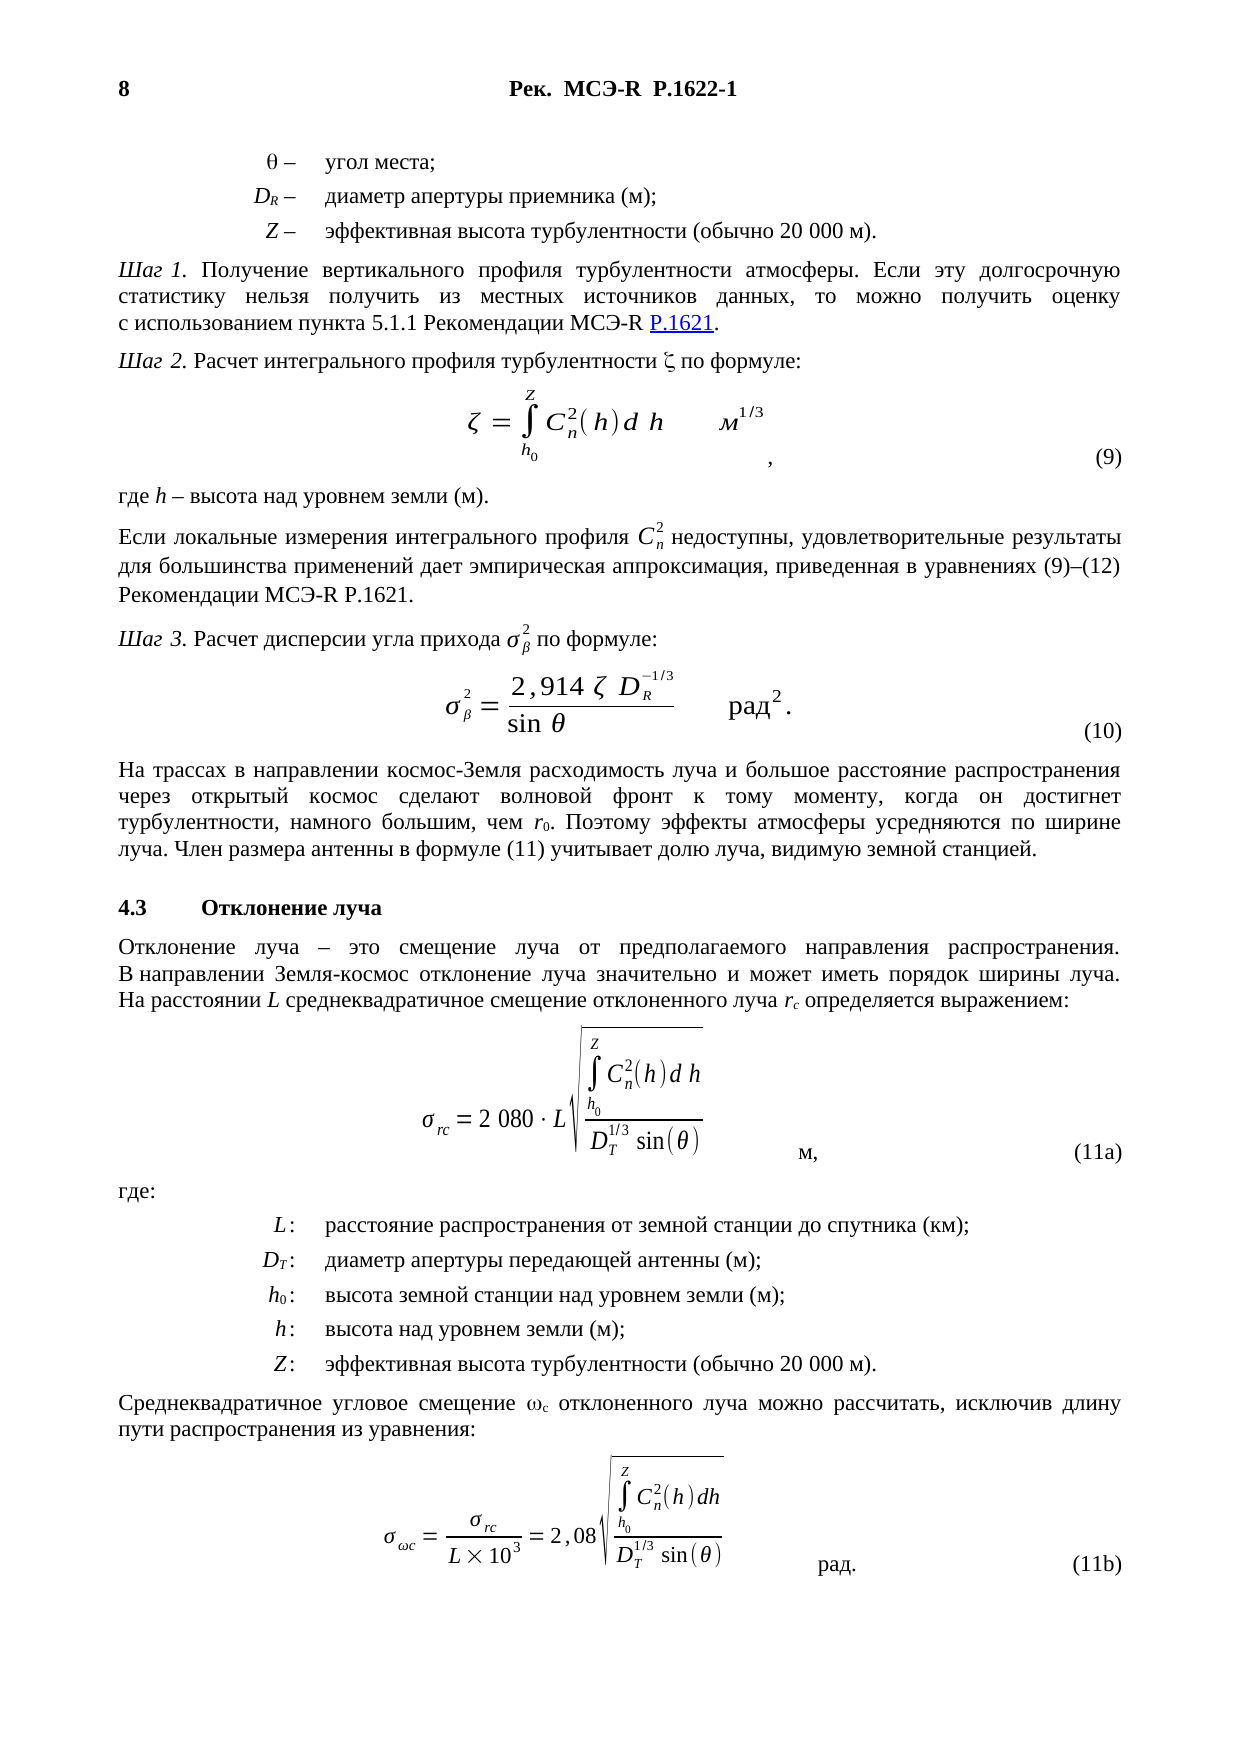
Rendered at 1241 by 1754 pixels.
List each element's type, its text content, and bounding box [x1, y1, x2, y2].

text м, (11a) [118, 1025, 1122, 1164]
text L : расстояние распространения от земной станции до спутника (км); [118, 1211, 1122, 1238]
text (10) [118, 668, 1122, 743]
text , (9) [118, 386, 1122, 469]
text Z : эффективная высота турбулентности (обычно 20 000 м). [118, 1350, 1122, 1377]
text Шаг 1. Получение вертикального профиля турбулентности атмосферы. Если эту долгосрочную статистику нельзя получить из местных источников данных, то можно получить оценку с использованием пункта 5.1.1 Рекомендации МСЭ-R P.1621. [118, 256, 1122, 335]
text – угол места; [118, 148, 1122, 174]
text где h – высота над уровнем земли (м). [118, 482, 1122, 508]
text h : высота над уровнем земли (м); [118, 1316, 1122, 1342]
text Если локальные измерения интегрального профиля недоступны, удовлетворительные результаты для большинства применений дает эмпирическая аппроксимация, приведенная в уравнениях (9)–(12) Рекомендации МСЭ-R P.1621. [118, 521, 1122, 608]
text рад. (11b) [118, 1454, 1122, 1576]
text h0 : высота земной станции над уровнем земли (м); [118, 1281, 1122, 1307]
text На трассах в направлении космос-Земля расходимость луча и большое расстояние распространения через открытый космос сделают волновой фронт к тому моменту, когда он достигнет турбулентности, намного большим, чем r0. Поэтому эффекты атмосферы усредняются по ширине луча. Член размера антенны в формуле (11) учитывает долю луча, видимую земной станцией. [118, 756, 1122, 861]
text Среднеквадратичное угловое смещение с отклоненного луча можно рассчитать, исключив длину пути распространения из уравнения: [118, 1389, 1122, 1442]
text Отклонение луча – это смещение луча от предполагаемого направления распространения. В направлении Земля-космос отклонение луча значительно и может иметь порядок ширины луча. На расстоянии L среднеквадратичное смещение отклоненного луча rc определяется выражением: [118, 933, 1122, 1012]
text где: [118, 1177, 1122, 1203]
subtitle 4.3 Отклонение луча [118, 894, 1122, 921]
text DT : диаметр апертуры передающей антенны (м); [118, 1246, 1122, 1272]
text Z – эффективная высота турбулентности (обычно 20 000 м). [118, 217, 1122, 243]
text Шаг 3. Расчет дисперсии угла прихода по формуле: [118, 621, 1122, 656]
text Шаг 2. Расчет интегрального профиля турбулентности  по формуле: [118, 347, 1122, 374]
text DR – диаметр апертуры приемника (м); [118, 182, 1122, 209]
